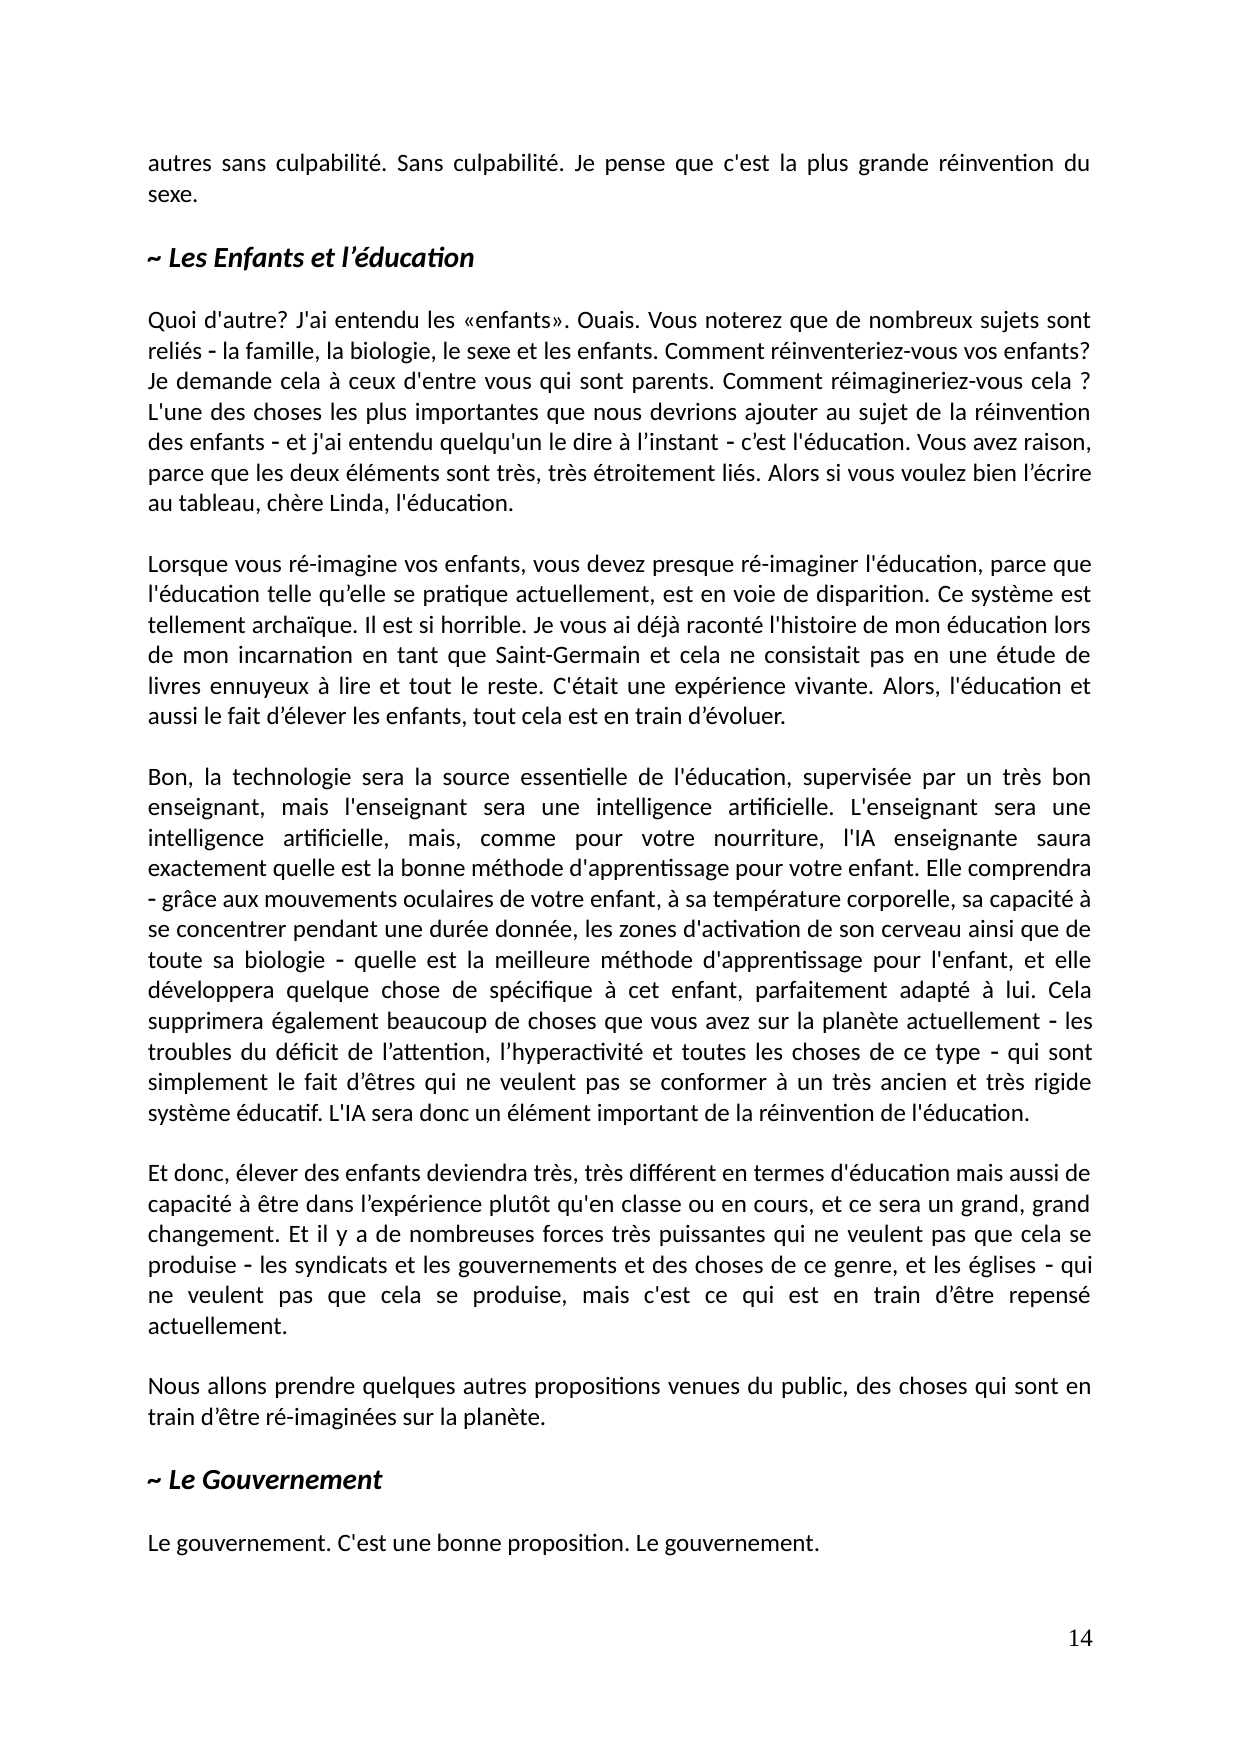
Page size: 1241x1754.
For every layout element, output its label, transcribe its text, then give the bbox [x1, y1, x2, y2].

text Lorsque vous ré-imagine vos enfants, vous devez presque ré-imaginer l'éducation, parce que l'éducation telle qu’elle se pratique actuellement, est en voie de disparition. Ce système est tellement archaïque. Il est si horrible. Je vous ai déjà raconté l'histoire de mon éducation lors de mon incarnation en tant que Saint-Germain et cela ne consistait pas en une étude de livres ennuyeux à lire et tout le reste. C'était une expérience vivante. Alors, l'éducation et aussi le fait d’élever les enfants, tout cela est en train d’évoluer. [148, 548, 1093, 731]
text Et donc, élever des enfants deviendra très, très différent en termes d'éducation mais aussi de capacité à être dans l’expérience plutôt qu'en classe ou en cours, et ce sera un grand, grand changement. Et il y a de nombreuses forces très puissantes qui ne veulent pas que cela se produise les syndicats et les gouvernements et des choses de ce genre, et les églises qui ne veulent pas que cela se produise, mais c'est ce qui est en train d’être repensé actuellement. [148, 1157, 1093, 1340]
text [148, 148, 1093, 209]
text Quoi d'autre? J'ai entendu les «enfants». Ouais. Vous noterez que de nombreux sujets sont reliés la famille, la biologie, le sexe et les enfants. Comment réinventeriez-vous vos enfants? Je demande cela à ceux d'entre vous qui sont parents. Comment réimagineriez-vous cela ? L'une des choses les plus importantes que nous devrions ajouter au sujet de la réinvention des enfants et j'ai entendu quelqu'un le dire à l’instant c’est l'éducation. Vous avez raison, parce que les deux éléments sont très, très étroitement liés. Alors si vous voulez bien l’écrire au tableau, chère Linda, l'éducation. [148, 304, 1093, 518]
text ~ Les Enfants et l’éducation [148, 239, 1093, 274]
text ~ Le Gouvernement [148, 1461, 1093, 1497]
text Le gouvernement. C'est une bonne proposition. Le gouvernement. [148, 1527, 1093, 1558]
text Bon, la technologie sera la source essentielle de l'éducation, supervisée par un très bon enseignant, mais l'enseignant sera une intelligence artificielle. L'enseignant sera une intelligence artificielle, mais, comme pour votre nourriture, l'IA enseignante saura exactement quelle est la bonne méthode d'apprentissage pour votre enfant. Elle comprendra grâce aux mouvements oculaires de votre enfant, à sa température corporelle, sa capacité à se concentrer pendant une durée donnée, les zones d'activation de son cerveau ainsi que de toute sa biologie quelle est la meilleure méthode d'apprentissage pour l'enfant, et elle développera quelque chose de spécifique à cet enfant, parfaitement adapté à lui. Cela supprimera également beaucoup de choses que vous avez sur la planète actuellement les troubles du déficit de l’attention, l’hyperactivité et toutes les choses de ce type qui sont simplement le fait d’êtres qui ne veulent pas se conformer à un très ancien et très rigide système éducatif. L'IA sera donc un élément important de la réinvention de l'éducation. [148, 761, 1093, 1127]
text Nous allons prendre quelques autres propositions venues du public, des choses qui sont en train d’être ré-imaginées sur la planète. [148, 1370, 1093, 1431]
